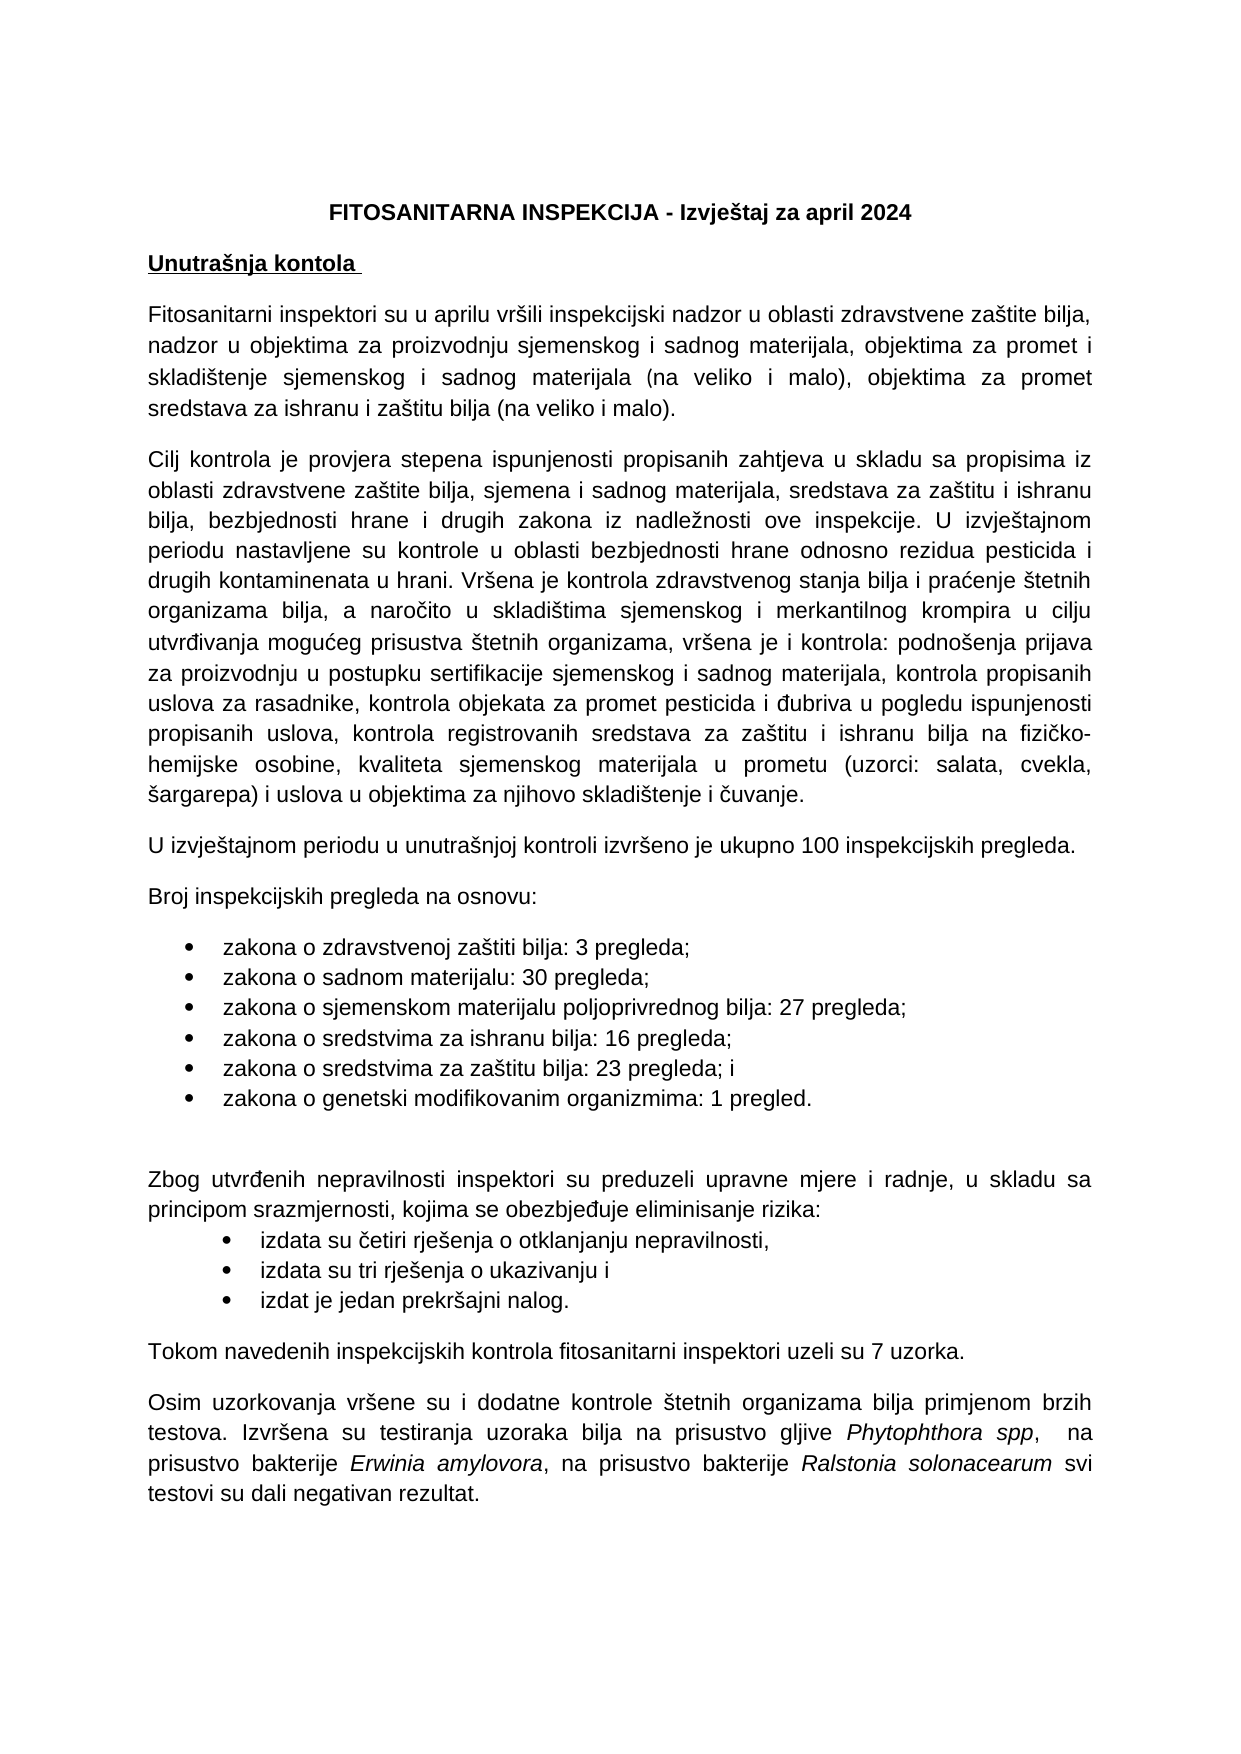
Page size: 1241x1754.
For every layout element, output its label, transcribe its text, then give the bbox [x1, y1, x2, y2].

text Osim uzorkovanja vršene su i dodatne kontrole štetnih organizama bilja primjenom brzih testova. Izvršena su testiranja uzoraka bilja na prisustvo gljive Phytophthora spp, na prisustvo bakterije Erwinia amylovora, na prisustvo bakterije Ralstonia solonacearum svi testovi su dali negativan rezultat. [148, 1389, 1092, 1506]
list zakona o sjemenskom materijalu poljoprivrednog bilja: 27 pregleda; [185, 994, 1092, 1021]
list zakona o zdravstvenoj zaštiti bilja: 3 pregleda; [185, 934, 1092, 960]
list zakona o sredstvima za ishranu bilja: 16 pregleda; [185, 1024, 1092, 1051]
text Tokom navedenih inspekcijskih kontrola fitosanitarni inspektori uzeli su 7 uzorka. [148, 1338, 1092, 1364]
list zakona o sredstvima za zaštitu bilja: 23 pregleda; i [185, 1055, 1092, 1081]
text FITOSANITARNA INSPEKCIJA - Izvještaj za april 2024 [148, 199, 1092, 225]
text U izvještajnom periodu u unutrašnjoj kontroli izvršeno je ukupno 100 inspekcijskih pregleda. [148, 832, 1092, 858]
text Broj inspekcijskih pregleda na osnovu: [148, 883, 1092, 909]
list zakona o sadnom materijalu: 30 pregleda; [185, 964, 1092, 990]
text Unutrašnja kontola [148, 250, 1092, 276]
text Cilj kontrola je provjera stepena ispunjenosti propisanih zahtjeva u skladu sa propisima iz oblasti zdravstvene zaštite bilja, sjemena i sadnog materijala, sredstava za zaštitu i ishranu bilja, bezbjednosti hrane i drugih zakona iz nadležnosti ove inspekcije. U izvještajnom periodu nastavljene su kontrole u oblasti bezbjednosti hrane odnosno rezidua pesticida i drugih kontaminenata u hrani. Vršena je kontrola zdravstvenog stanja bilja i praćenje štetnih organizama bilja, a naročito u skladištima sjemenskog i merkantilnog krompira u cilju utvrđivanja mogućeg prisustva štetnih organizama, vršena je i kontrola: podnošenja prijava za proizvodnju u postupku sertifikacije sjemenskog i sadnog materijala, kontrola propisanih uslova za rasadnike, kontrola objekata za promet pesticida i đubriva u pogledu ispunjenosti propisanih uslova, kontrola registrovanih sredstava za zaštitu i ishranu bilja na fizičko-hemijske osobine, kvaliteta sjemenskog materijala u prometu (uzorci: salata, cvekla, šargarepa) i uslova u objektima za njihovo skladištenje i čuvanje. [148, 446, 1092, 807]
text Fitosanitarni inspektori su u aprilu vršili inspekcijski nadzor u oblasti zdravstvene zaštite bilja, nadzor u objektima za proizvodnju sjemenskog i sadnog materijala, objektima za promet i skladištenje sjemenskog i sadnog materijala (na veliko i malo), objektima za promet sredstava za ishranu i zaštitu bilja (na veliko i malo). [148, 301, 1092, 422]
list izdata su četiri rješenja o otklanjanju nepravilnosti, [223, 1227, 1092, 1253]
list izdata su tri rješenja o ukazivanju i [223, 1257, 1092, 1283]
list zakona o genetski modifikovanim organizmima: 1 pregled. [185, 1085, 1092, 1111]
text Zbog utvrđenih nepravilnosti inspektori su preduzeli upravne mjere i radnje, u skladu sa principom srazmjernosti, kojima se obezbjeđuje eliminisanje rizika: [148, 1166, 1092, 1223]
list izdat je jedan prekršajni nalog. [223, 1287, 1092, 1313]
